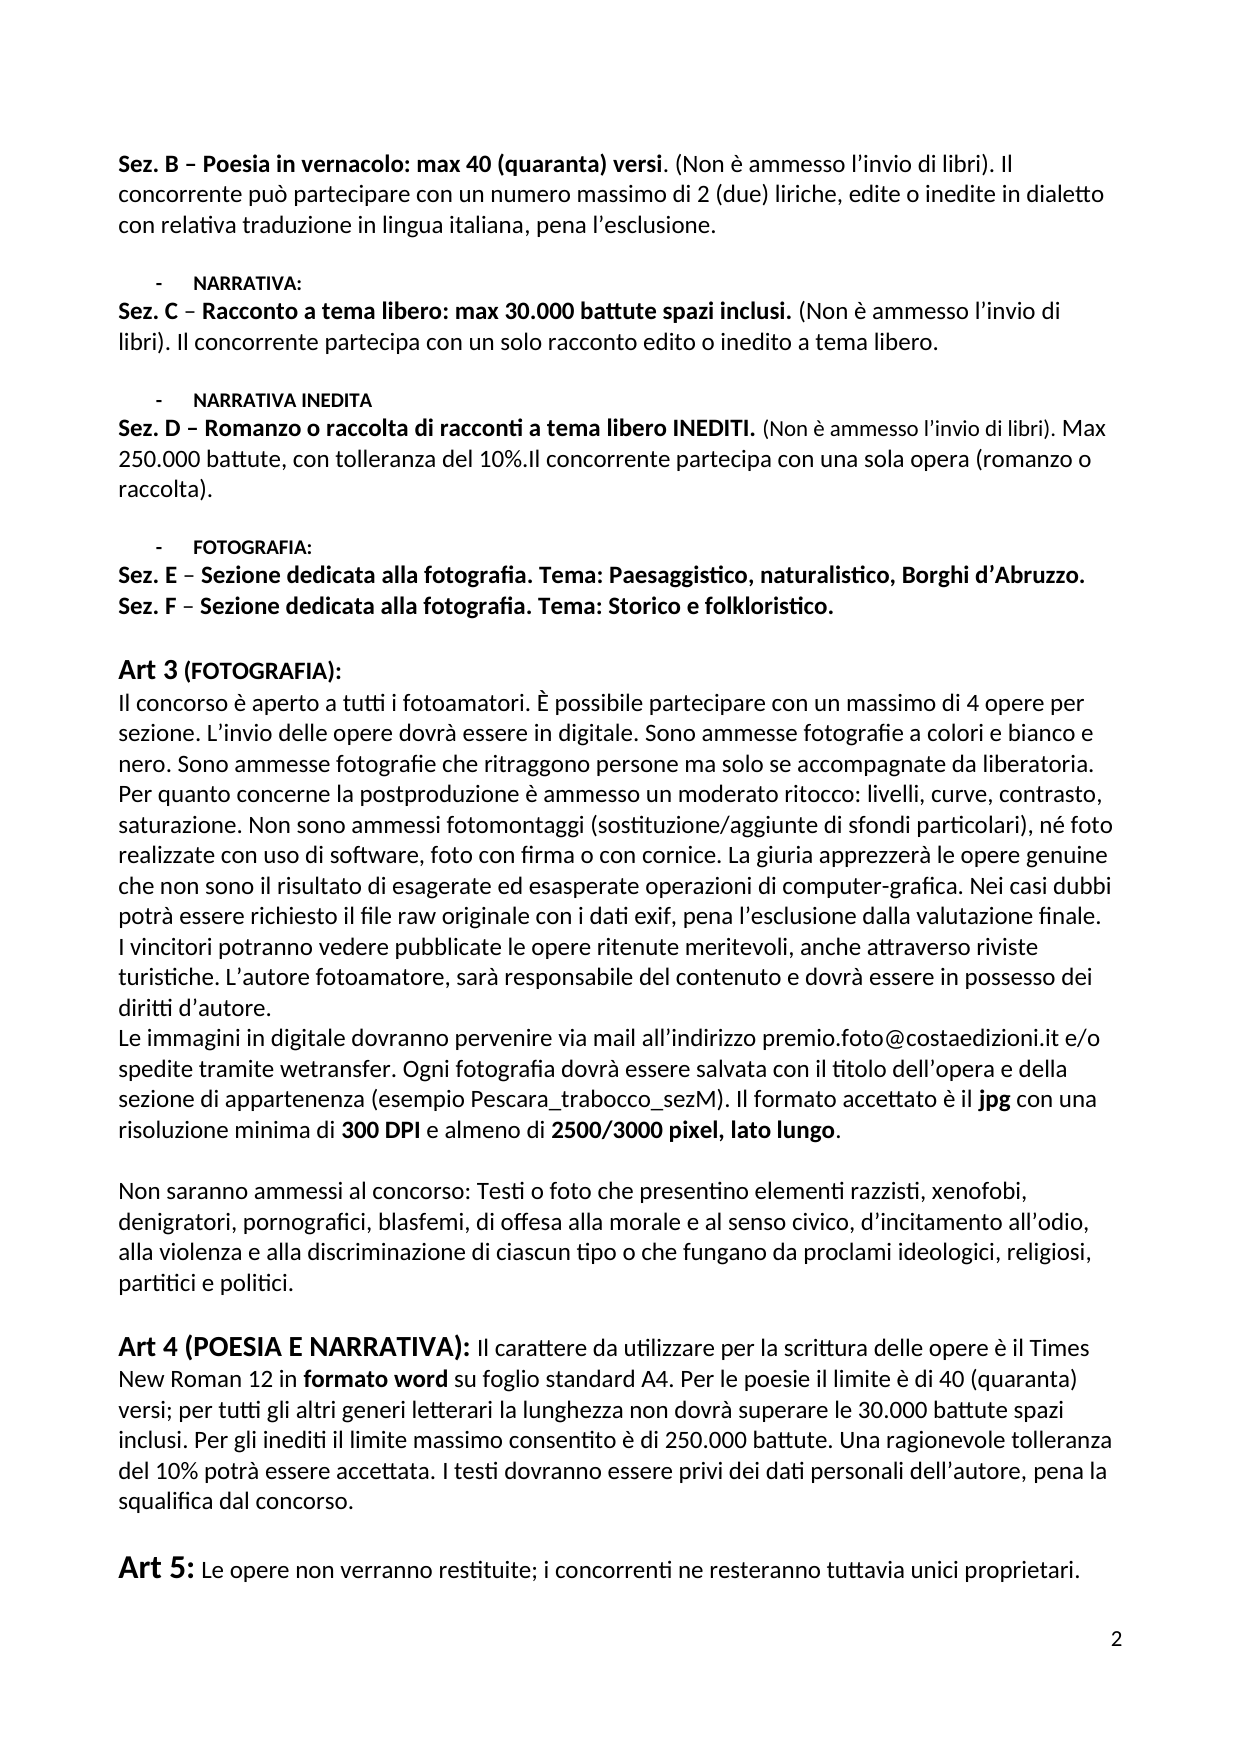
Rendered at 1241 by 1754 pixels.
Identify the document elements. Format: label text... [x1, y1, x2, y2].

text Non saranno ammessi al concorso: Testi o foto che presentino elementi razzisti, xenofobi, denigratori, pornografici, blasfemi, di offesa alla morale e al senso civico, d’incitamento all’odio, alla violenza e alla discriminazione di ciascun tipo o che fungano da proclami ideologici, religiosi, partitici e politici. [118, 1175, 1122, 1297]
list NARRATIVA INEDITA [156, 387, 1122, 412]
text Sez. D – Romanzo o raccolta di racconti a tema libero INEDITI. (Non è ammesso l’invio di libri). Max 250.000 battute, con tolleranza del 10%.Il concorrente partecipa con una sola opera (romanzo o raccolta). [118, 412, 1122, 504]
list NARRATIVA: [156, 270, 1122, 295]
text Sez. C – Racconto a tema libero: max 30.000 battute spazi inclusi. (Non è ammesso l’invio di [118, 295, 1122, 326]
text Art 4 (POESIA E NARRATIVA): Il carattere da utilizzare per la scrittura delle opere è il Times New Roman 12 in formato word su foglio standard A4. Per le poesie il limite è di 40 (quaranta) versi; per tutti gli altri generi letterari la lunghezza non dovrà superare le 30.000 battute spazi inclusi. Per gli inediti il limite massimo consentito è di 250.000 battute. Una ragionevole tolleranza del 10% potrà essere accettata. I testi dovranno essere privi dei dati personali dell’autore, pena la squalifica dal concorso. [118, 1328, 1122, 1516]
text Il concorso è aperto a tutti i fotoamatori. È possibile partecipare con un massimo di 4 opere per sezione. L’invio delle opere dovrà essere in digitale. Sono ammesse fotografie a colori e bianco e nero. Sono ammesse fotografie che ritraggono persone ma solo se accompagnate da liberatoria. Per quanto concerne la postproduzione è ammesso un moderato ritocco: livelli, curve, contrasto, saturazione. Non sono ammessi fotomontaggi (sostituzione/aggiunte di sfondi particolari), né foto realizzate con uso di software, foto con firma o con cornice. La giuria apprezzerà le opere genuine che non sono il risultato di esagerate ed esasperate operazioni di computer-grafica. Nei casi dubbi potrà essere richiesto il file raw originale con i dati exif, pena l’esclusione dalla valutazione finale. [118, 687, 1122, 931]
text Sez. B – Poesia in vernacolo: max 40 (quaranta) versi. (Non è ammesso l’invio di libri). Il concorrente può partecipare con un numero massimo di 2 (due) liriche, edite o inedite in dialetto con relativa traduzione in lingua italiana, pena l’esclusione. [118, 148, 1122, 239]
text Sez. F – Sezione dedicata alla fotografia. Tema: Storico e folkloristico. [118, 590, 1122, 621]
text Art 5: Le opere non verranno restituite; i concorrenti ne resteranno tuttavia unici proprietari. [118, 1547, 1122, 1587]
text Le immagini in digitale dovranno pervenire via mail all’indirizzo premio.foto@costaedizioni.it e/o spedite tramite wetransfer. Ogni fotografia dovrà essere salvata con il titolo dell’opera e della sezione di appartenenza (esempio Pescara_trabocco_sezM). Il formato accettato è il jpg con una risoluzione minima di 300 DPI e almeno di 2500/3000 pixel, lato lungo. [118, 1023, 1122, 1145]
text Sez. E – Sezione dedicata alla fotografia. Tema: Paesaggistico, naturalistico, Borghi d’Abruzzo. [118, 560, 1122, 590]
text I vincitori potranno vedere pubblicate le opere ritenute meritevoli, anche attraverso riviste turistiche. L’autore fotoamatore, sarà responsabile del contenuto e dovrà essere in possesso dei diritti d’autore. [118, 931, 1122, 1023]
text Art 3 (FOTOGRAFIA): [118, 651, 1122, 687]
text libri). Il concorrente partecipa con un solo racconto edito o inedito a tema libero. [118, 326, 1122, 356]
list FOTOGRAFIA: [156, 534, 1122, 560]
